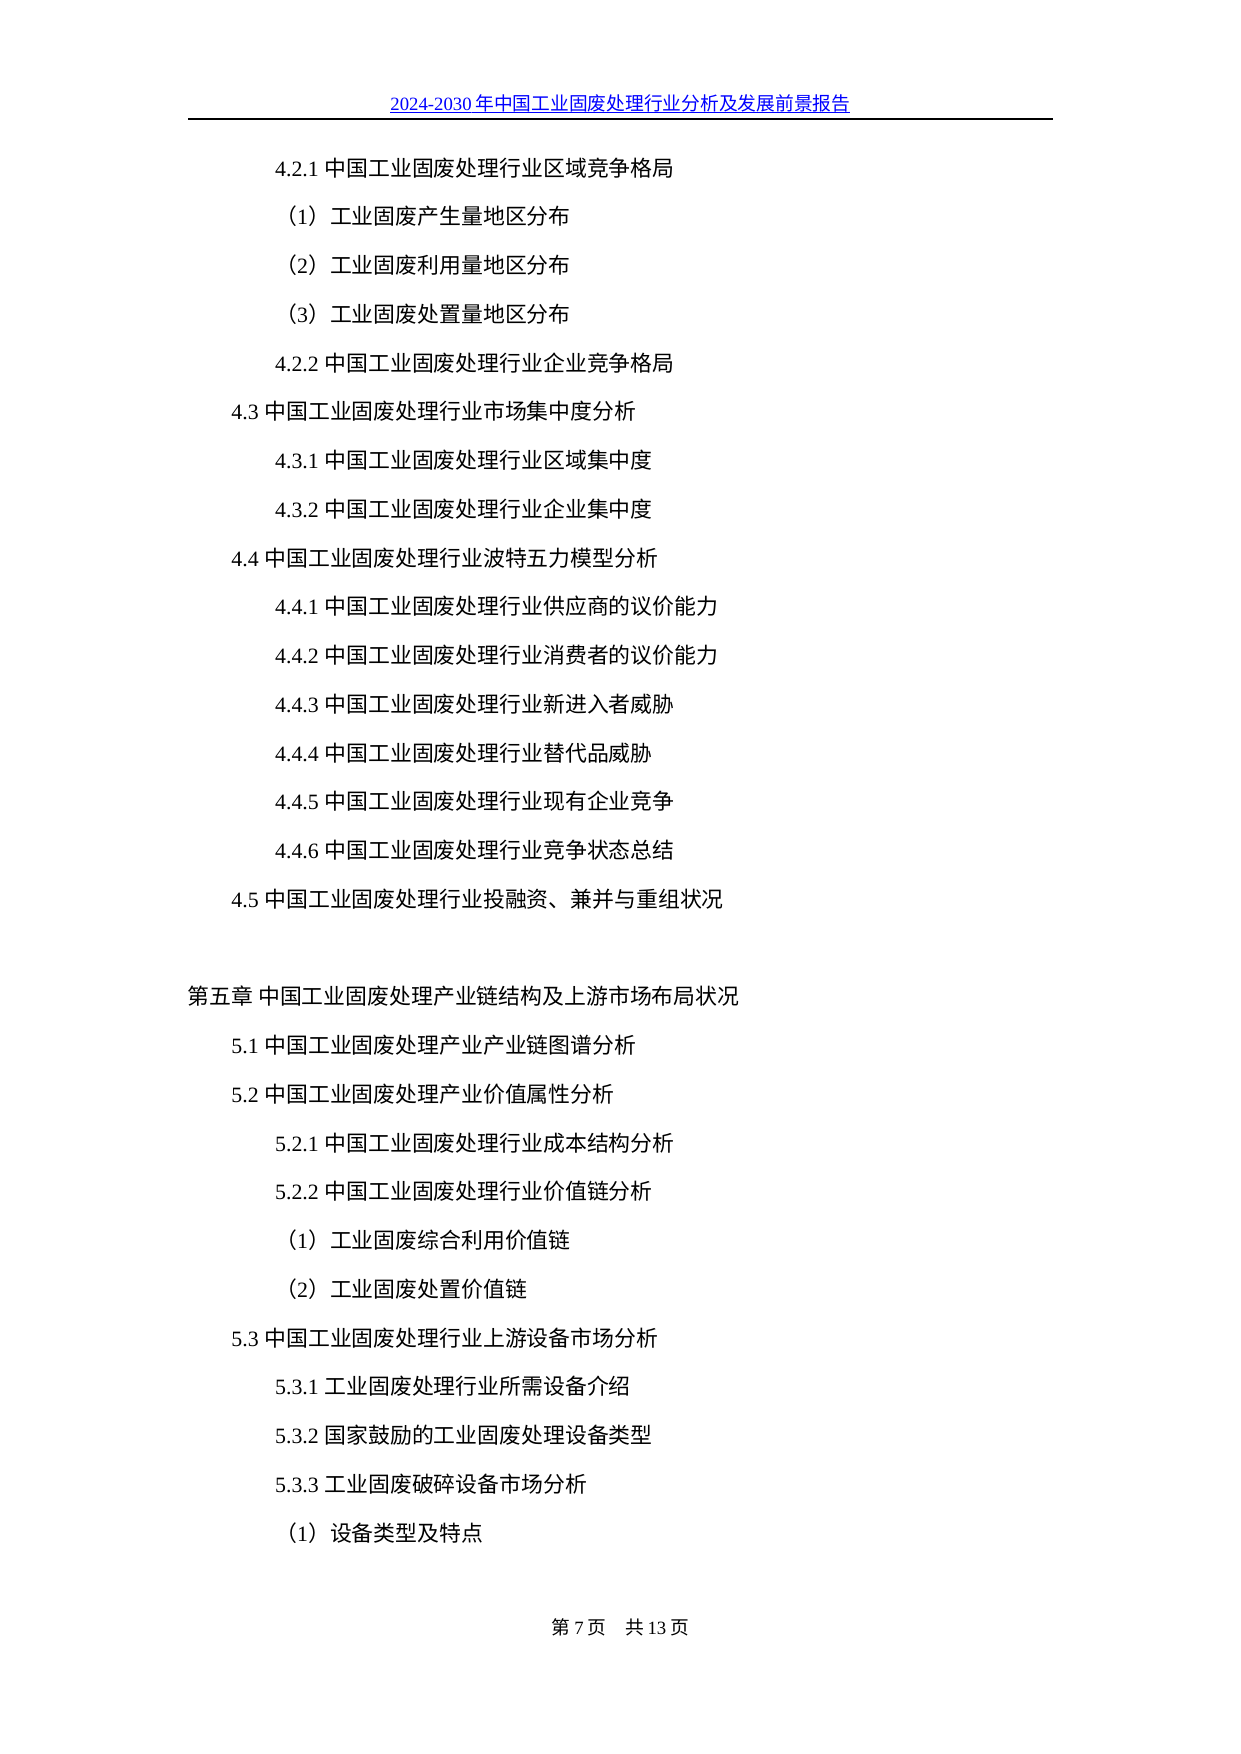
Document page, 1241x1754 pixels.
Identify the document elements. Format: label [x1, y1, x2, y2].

text [187, 150, 1053, 1548]
